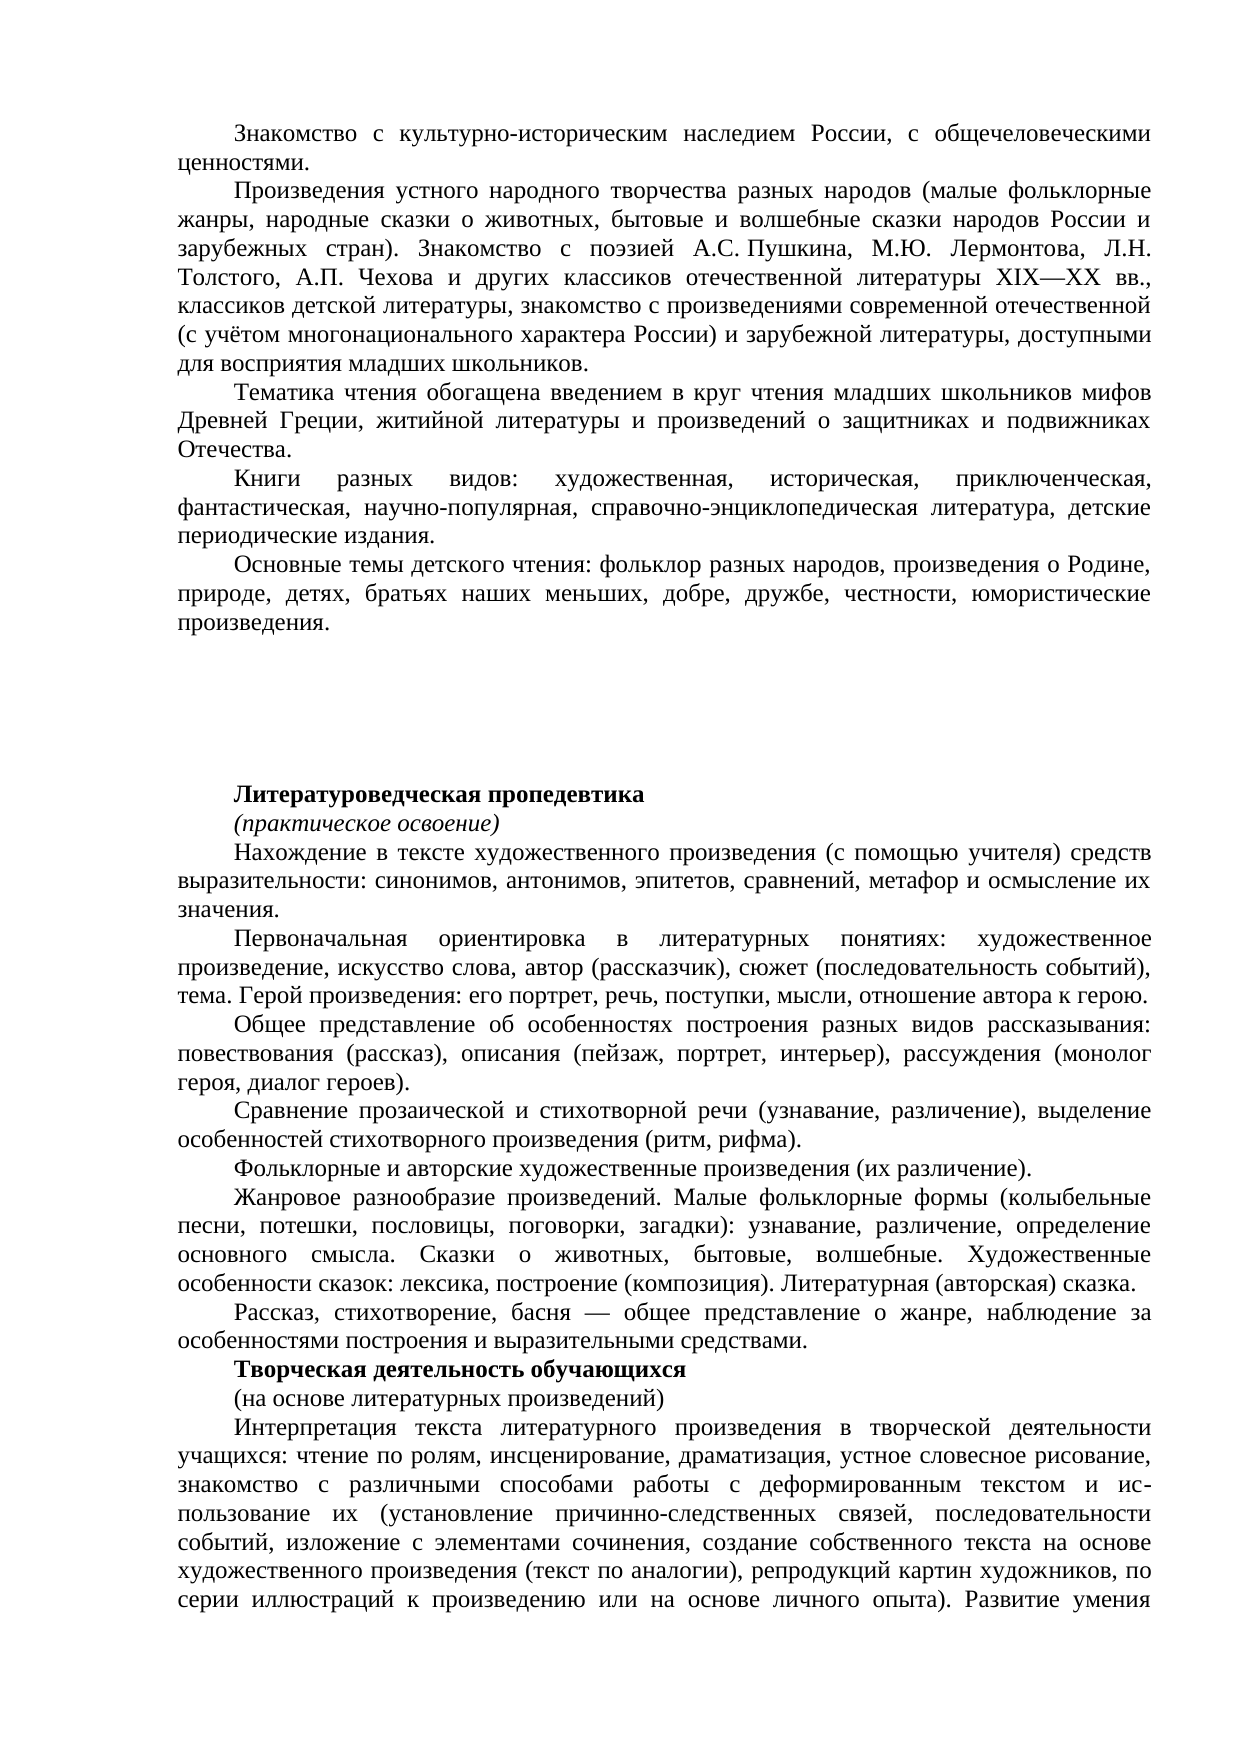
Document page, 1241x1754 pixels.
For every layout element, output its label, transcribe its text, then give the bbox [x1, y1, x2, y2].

text Произведения устного народного творчества разных народов (малые фольклорные жанры, народные сказки о животных, бытовые и волшебные сказки народов России и зарубежных стран). Знакомство с поэзией А.С. Пушкина, М.Ю. Лермонтова, Л.Н. Толстого, А.П. Чехова и других классиков отечественной литературы XIX—XX вв., классиков детской литературы, знакомство с произведениями современной отечественной (с учётом многонационального характера России) и зарубежной литературы, доступными для восприятия младших школьников. [177, 176, 1152, 377]
text (практическое освоение) [177, 808, 1152, 837]
text Первоначальная ориентировка в литературных понятиях: художественное произведение, искусство слова, автор (рассказчик), сюжет (последовательность событий), тема. Герой произведения: его портрет, речь, поступки, мысли, отношение автора к герою. [177, 923, 1152, 1009]
text Фольклорные и авторские художественные произведения (их различение). [177, 1153, 1152, 1182]
text Нахождение в тексте художественного произведения (с помощью учителя) средств выразительности: синонимов, антонимов, эпитетов, сравнений, метафор и осмысление их значения. [177, 837, 1152, 923]
text Литературоведческая пропедевтика [177, 779, 1152, 808]
text Рассказ, стихотворение, басня — общее представление о жанре, наблюдение за особенностями построения и выразительными средствами. [177, 1297, 1152, 1354]
text Общее представление об особенностях построения разных видов рассказывания: повествования (рассказ), описания (пейзаж, портрет, интерьер), рассуждения (монолог героя, диалог героев). [177, 1009, 1152, 1096]
text (на основе литературных произведений) [177, 1383, 1152, 1412]
text Сравнение прозаической и стихотворной речи (узнавание, различение), выделение особенностей стихотворного произведения (ритм, рифма). [177, 1096, 1152, 1153]
text Знакомство с культурно-историческим наследием России, с общечеловеческими ценностями. [177, 118, 1152, 176]
text Книги разных видов: художественная, историческая, приключенческая, фантастическая, научно-популярная, справочно-энциклопедическая литература, детские периодические издания. [177, 463, 1152, 549]
text Основные темы детского чтения: фольклор разных народов, произведения о Родине, природе, детях, братьях наших меньших, добре, дружбе, честности, юмористические произведения. [177, 549, 1152, 636]
text Тематика чтения обогащена введением в круг чтения младших школьников мифов Древней Греции, житийной литературы и произведений о защитниках и подвижниках Отечества. [177, 377, 1152, 463]
text Жанровое разнообразие произведений. Малые фольклорные формы (колыбельные песни, потешки, пословицы, поговорки, загадки): узнавание, различение, определение основного смысла. Сказки о животных, бытовые, волшебные. Художественные особенности сказок: лексика, построение (композиция). Литературная (авторская) сказка. [177, 1182, 1152, 1297]
text Творческая деятельность обучающихся [177, 1354, 1152, 1383]
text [177, 1412, 1152, 1613]
